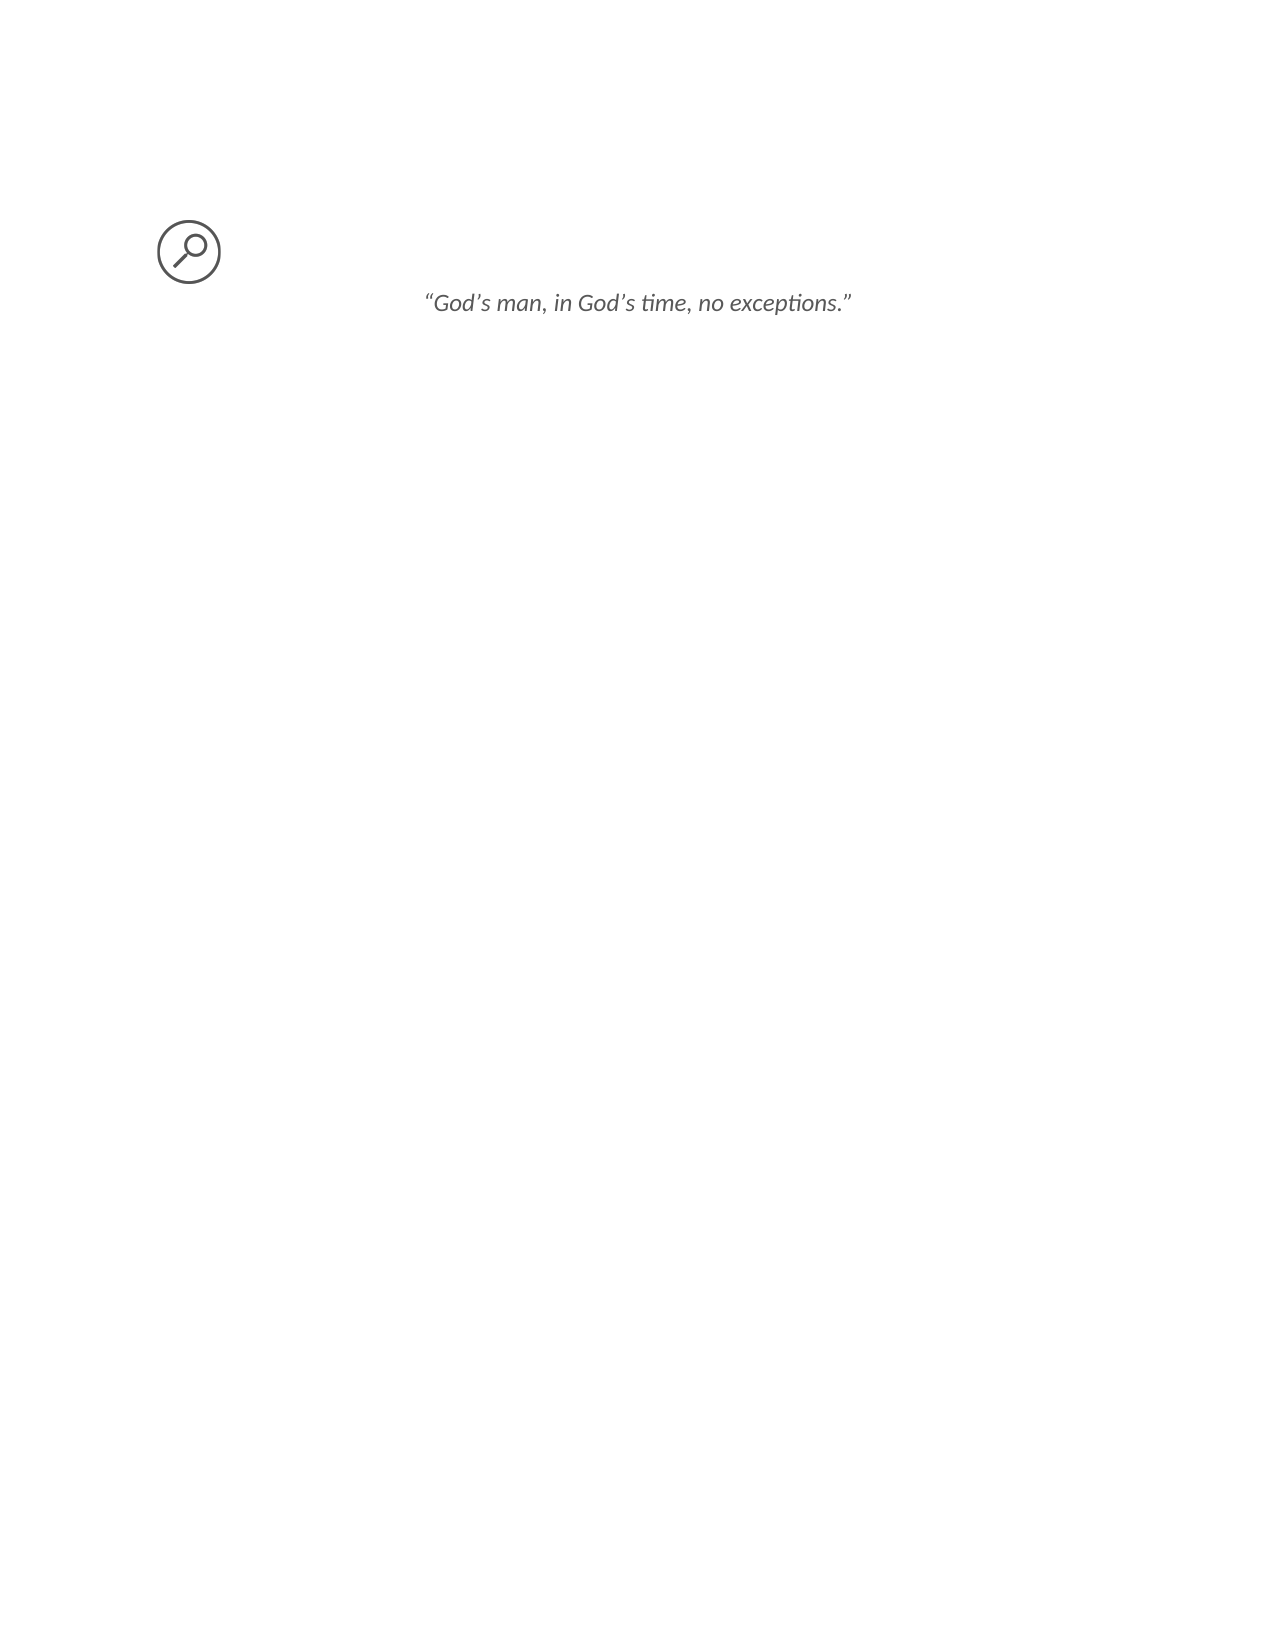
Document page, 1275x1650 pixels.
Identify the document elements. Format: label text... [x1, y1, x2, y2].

text “God’s man, in God’s time, no exceptions.” [151, 287, 1126, 317]
picture [157, 220, 221, 284]
